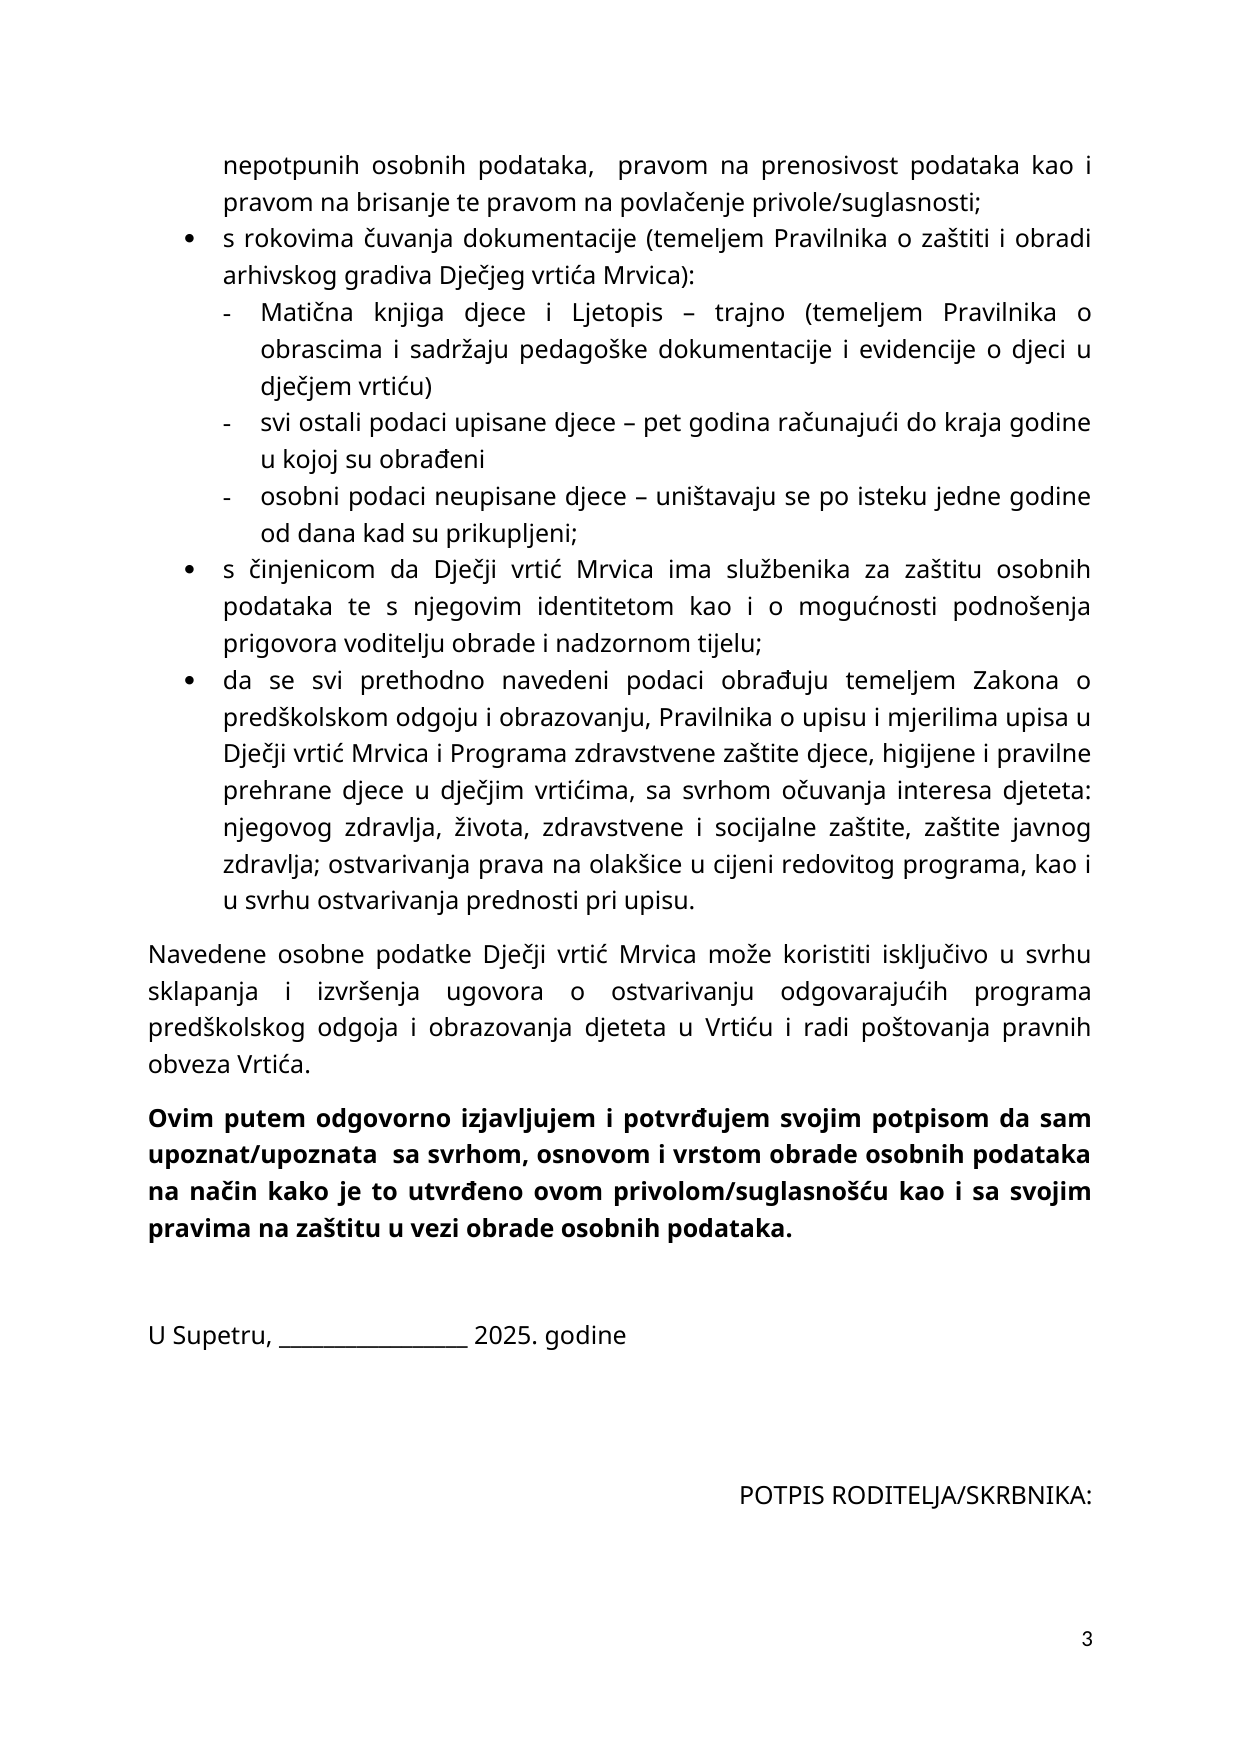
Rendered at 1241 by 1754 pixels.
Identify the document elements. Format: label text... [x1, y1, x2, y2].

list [185, 148, 1093, 218]
list da se svi prethodno navedeni podaci obrađuju temeljem Zakona o predškolskom odgoju i obrazovanju, Pravilnika o upisu i mjerilima upisa u Dječji vrtić Mrvica i Programa zdravstvene zaštite djece, higijene i pravilne prehrane djece u dječjim vrtićima, sa svrhom očuvanja interesa djeteta: njegovog zdravlja, života, zdravstvene i socijalne zaštite, zaštite javnog zdravlja; ostvarivanja prava na olakšice u cijeni redovitog programa, kao i u svrhu ostvarivanja prednosti pri upisu. [185, 662, 1093, 917]
list svi ostali podaci upisane djece – pet godina računajući do kraja godine u kojoj su obrađeni [223, 405, 1093, 476]
list s činjenicom da Dječji vrtić Mrvica ima službenika za zaštitu osobnih podataka te s njegovim identitetom kao i o mogućnosti podnošenja prigovora voditelju obrade i nadzornom tijelu; [185, 552, 1093, 660]
text Navedene osobne podatke Dječji vrtić Mrvica može koristiti isključivo u svrhu sklapanja i izvršenja ugovora o ostvarivanju odgovarajućih programa predškolskog odgoja i obrazovanja djeteta u Vrtiću i radi poštovanja pravnih obveza Vrtića. [148, 936, 1093, 1081]
text Ovim putem odgovorno izjavljujem i potvrđujem svojim potpisom da sam upoznat/upoznata sa svrhom, osnovom i vrstom obrade osobnih podataka na način kako je to utvrđeno ovom privolom/suglasnošću kao i sa svojim pravima na zaštitu u vezi obrade osobnih podataka. [148, 1100, 1093, 1244]
list osobni podaci neupisane djece – uništavaju se po isteku jedne godine od dana kad su prikupljeni; [223, 478, 1093, 549]
text U Supetru, _________________ 2025. godine [148, 1317, 1093, 1351]
list Matična knjiga djece i Ljetopis – trajno (temeljem Pravilnika o obrascima i sadržaju pedagoške dokumentacije i evidencije o djeci u dječjem vrtiću) [223, 295, 1093, 402]
list s rokovima čuvanja dokumentacije (temeljem Pravilnika o zaštiti i obradi arhivskog gradiva Dječjeg vrtića Mrvica): [185, 221, 1093, 292]
text POTPIS RODITELJA/SKRBNIKA: [148, 1478, 1093, 1512]
